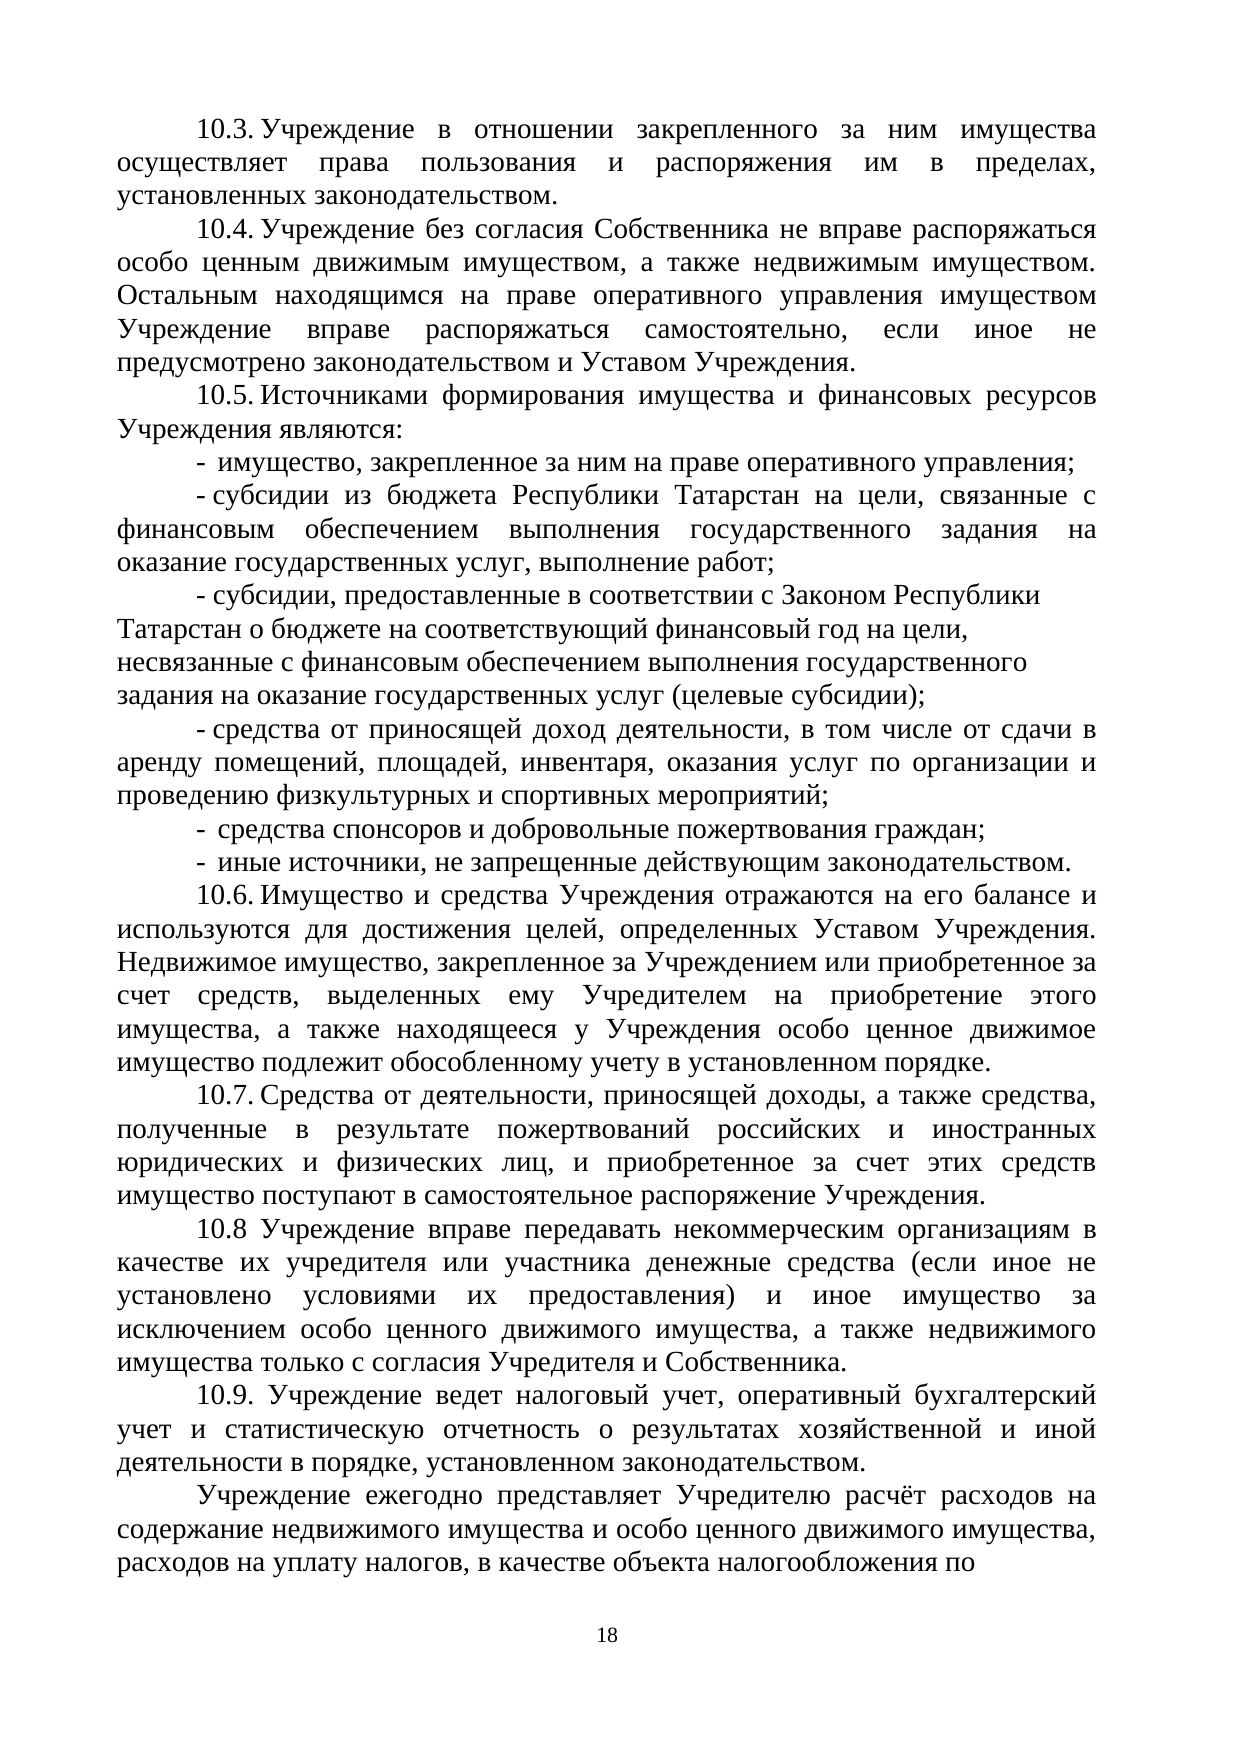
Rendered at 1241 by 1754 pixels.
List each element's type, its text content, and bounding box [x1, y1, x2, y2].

list имущество, закрепленное за ним на праве оперативного управления; [117, 445, 1097, 478]
text 10.8 Учреждение вправе передавать некоммерческим организациям в качестве их учредителя или участника денежные средства (если иное не установлено условиями их предоставления) и иное имущество за исключением особо ценного движимого имущества, а также недвижимого имущества только с согласия Учредителя и Собственника. [117, 1211, 1097, 1378]
list субсидии из бюджета Республики Татарстан на цели, связанные с финансовым обеспечением выполнения государственного задания на оказание государственных услуг, выполнение работ; [117, 478, 1097, 578]
list средства от приносящей доход деятельности, в том числе от сдачи в аренду помещений, площадей, инвентаря, оказания услуг по организации и проведению физкультурных и спортивных мероприятий; [117, 711, 1097, 811]
text Учреждение ежегодно представляет Учредителю расчёт расходов на содержание недвижимого имущества и особо ценного движимого имущества, расходов на уплату налогов, в качестве объекта налогообложения по [117, 1478, 1097, 1578]
text 10.9. Учреждение ведет налоговый учет, оперативный бухгалтерский учет и статистическую отчетность о результатах хозяйственной и иной деятельности в порядке, установленном законодательством. [117, 1378, 1097, 1478]
list иные источники, не запрещенные действующим законодательством. [117, 845, 1097, 878]
list Источниками формирования имущества и финансовых ресурсов Учреждения являются: [117, 378, 1097, 445]
list Имущество и средства Учреждения отражаются на его балансе и используются для достижения целей, определенных Уставом Учреждения. Недвижимое имущество, закрепленное за Учреждением или приобретенное за счет средств, выделенных ему Учредителем на приобретение этого имущества, а также находящееся у Учреждения особо ценное движимое имущество подлежит обособленному учету в установленном порядке. [117, 878, 1097, 1078]
list Учреждение без согласия Собственника не вправе распоряжаться особо ценным движимым имуществом, а также недвижимым имуществом. Остальным находящимся на праве оперативного управления имуществом Учреждение вправе распоряжаться самостоятельно, если иное не предусмотрено законодательством и Уставом Учреждения. [117, 211, 1097, 378]
text 18 [117, 1625, 1097, 1647]
list субсидии, предоставленные в соответствии с Законом Республики Татарстан о бюджете на соответствующий финансовый год на цели, несвязанные с финансовым обеспечением выполнения государственного задания на оказание государственных услуг (целевые субсидии); [117, 578, 1097, 711]
list Учреждение в отношении закрепленного за ним имущества осуществляет права пользования и распоряжения им в пределах, установленных законодательством. [117, 111, 1097, 211]
list Средства от деятельности, приносящей доходы, а также средства, полученные в результате пожертвований российских и иностранных юридических и физических лиц, и приобретенное за счет этих средств имущество поступают в самостоятельное распоряжение Учреждения. [117, 1078, 1097, 1211]
list средства спонсоров и добровольные пожертвования граждан; [117, 811, 1097, 845]
